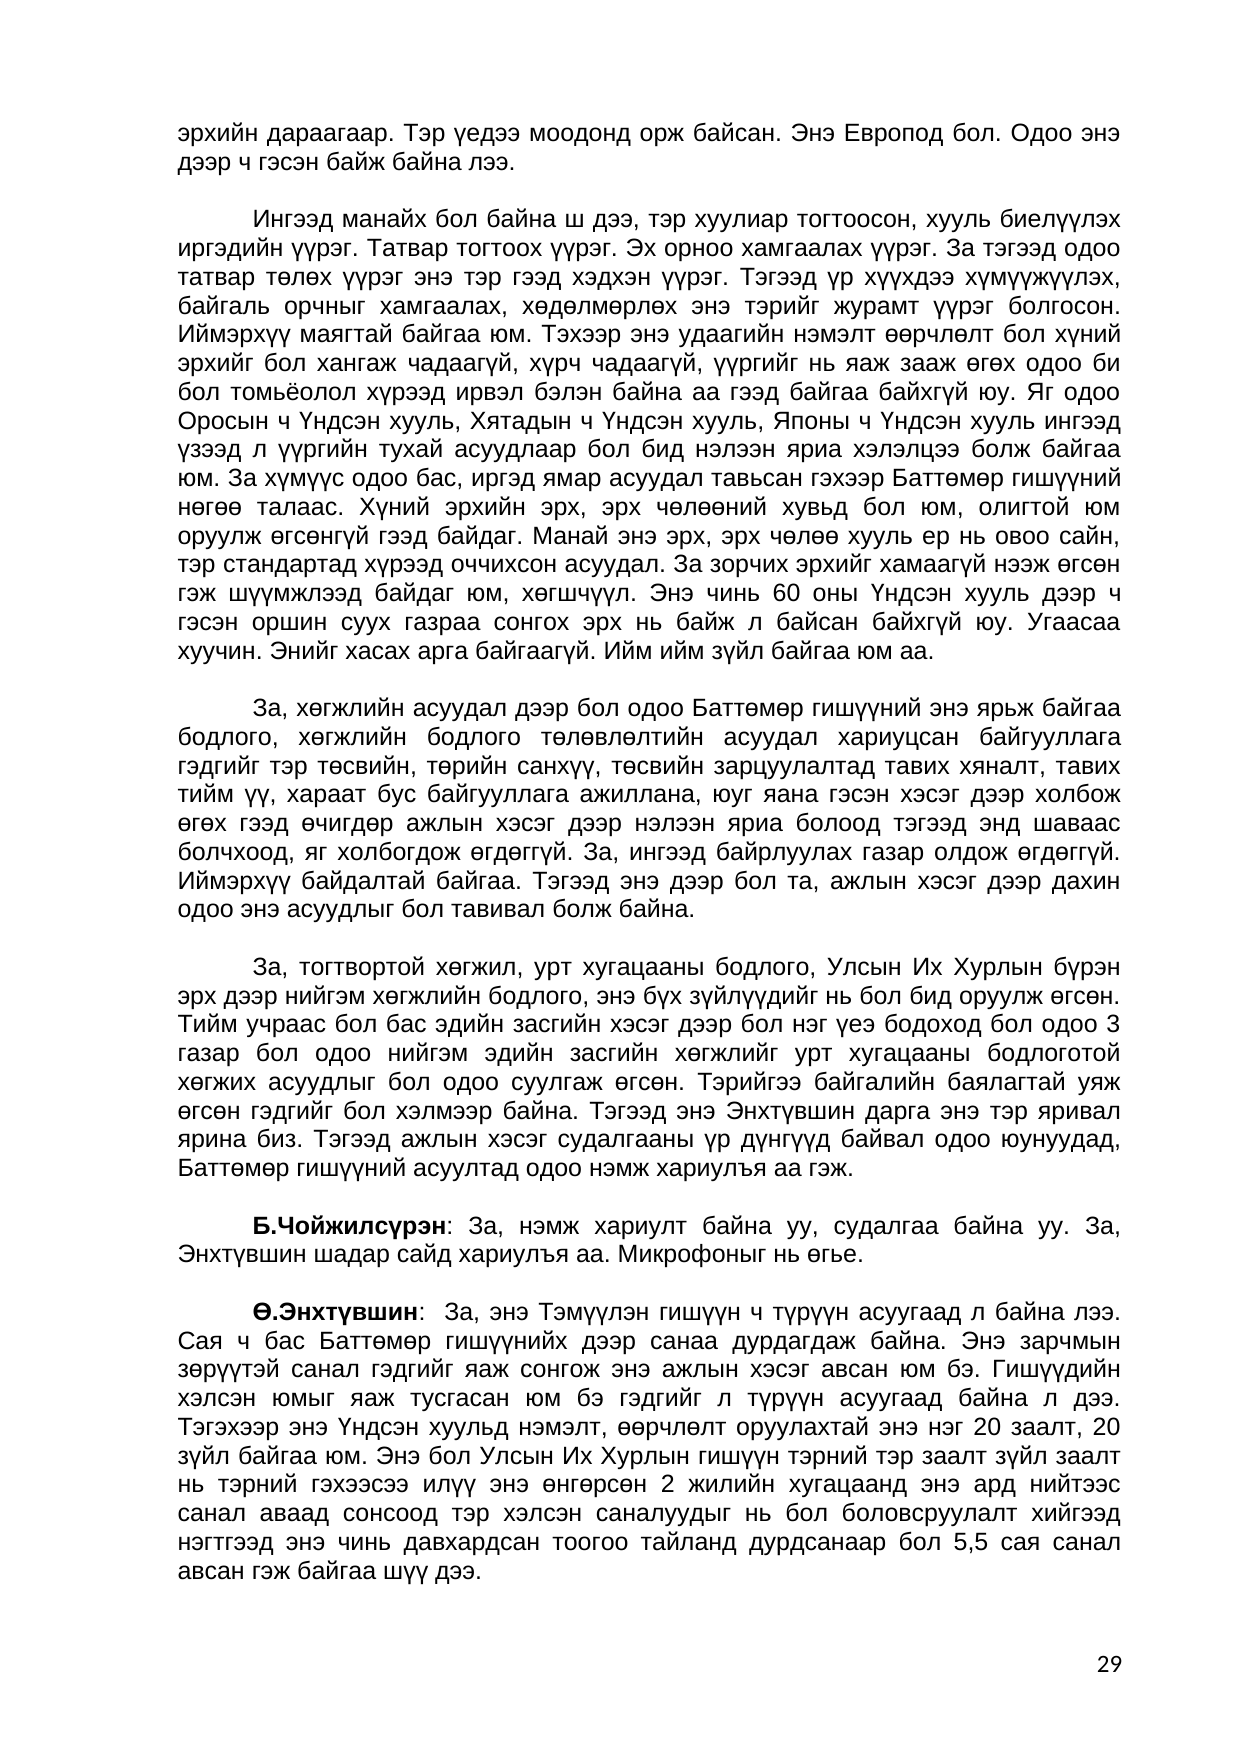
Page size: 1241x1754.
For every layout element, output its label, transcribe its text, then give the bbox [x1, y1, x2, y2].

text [177, 118, 1122, 176]
text Б.Чойжилсүрэн: За, нэмж хариулт байна уу, судалгаа байна уу. За, Энхтүвшин шадар сайд хариулъя аа. Микрофоныг нь өгье. [177, 1211, 1122, 1268]
text Ө.Энхтүвшин: За, энэ Тэмүүлэн гишүүн ч түрүүн асуугаад л байна лээ. Сая ч бас Баттөмөр гишүүнийх дээр санаа дурдагдаж байна. Энэ зарчмын зөрүүтэй санал гэдгийг яаж сонгож энэ ажлын хэсэг авсан юм бэ. Гишүүдийн хэлсэн юмыг яаж тусгасан юм бэ гэдгийг л түрүүн асуугаад байна л дээ. Тэгэхээр энэ Үндсэн хуульд нэмэлт, өөрчлөлт оруулахтай энэ нэг 20 заалт, 20 зүйл байгаа юм. Энэ бол Улсын Их Хурлын гишүүн тэрний тэр заалт зүйл заалт нь тэрний гэхээсээ илүү энэ өнгөрсөн 2 жилийн хугацаанд энэ ард нийтээс санал аваад сонсоод тэр хэлсэн саналуудыг нь бол боловсруулалт хийгээд нэгтгээд энэ чинь давхардсан тоогоо тайланд дурдсанаар бол 5,5 сая санал авсан гэж байгаа шүү дээ. [177, 1297, 1122, 1584]
text За, тогтвортой хөгжил, урт хугацааны бодлого, Улсын Их Хурлын бүрэн эрх дээр нийгэм хөгжлийн бодлого, энэ бүх зүйлүүдийг нь бол бид оруулж өгсөн. Тийм учраас бол бас эдийн засгийн хэсэг дээр бол нэг үеэ бодоход бол одоо 3 газар бол одоо нийгэм эдийн засгийн хөгжлийг урт хугацааны бодлоготой хөгжих асуудлыг бол одоо суулгаж өгсөн. Тэрийгээ байгалийн баялагтай уяж өгсөн гэдгийг бол хэлмээр байна. Тэгээд энэ Энхтүвшин дарга энэ тэр яривал ярина биз. Тэгээд ажлын хэсэг судалгааны үр дүнгүүд байвал одоо юунуудад, Баттөмөр гишүүний асуултад одоо нэмж хариулъя аа гэж. [177, 952, 1122, 1182]
text За, хөгжлийн асуудал дээр бол одоо Баттөмөр гишүүний энэ ярьж байгаа бодлого, хөгжлийн бодлого төлөвлөлтийн асуудал хариуцсан байгууллага гэдгийг тэр төсвийн, төрийн санхүү, төсвийн зарцуулалтад тавих хяналт, тавих тийм үү, хараат бус байгууллага ажиллана, юуг яана гэсэн хэсэг дээр холбож өгөх гээд өчигдөр ажлын хэсэг дээр нэлээн яриа болоод тэгээд энд шаваас болчхоод, яг холбогдож өгдөггүй. За, ингээд байрлуулах газар олдож өгдөггүй. Иймэрхүү байдалтай байгаа. Тэгээд энэ дээр бол та, ажлын хэсэг дээр дахин одоо энэ асуудлыг бол тавивал болж байна. [177, 693, 1122, 923]
text Ингээд манайх бол байна ш дээ, тэр хуулиар тогтоосон, хууль биелүүлэх иргэдийн үүрэг. Татвар тогтоох үүрэг. Эх орноо хамгаалах үүрэг. За тэгээд одоо татвар төлөх үүрэг энэ тэр гээд хэдхэн үүрэг. Тэгээд үр хүүхдээ хүмүүжүүлэх, байгаль орчныг хамгаалах, хөдөлмөрлөх энэ тэрийг журамт үүрэг болгосон. Иймэрхүү маягтай байгаа юм. Тэхээр энэ удаагийн нэмэлт өөрчлөлт бол хүний эрхийг бол хангаж чадаагүй, хүрч чадаагүй, үүргийг нь яаж зааж өгөх одоо би бол томьёолол хүрээд ирвэл бэлэн байна аа гээд байгаа байхгүй юу. Яг одоо Оросын ч Үндсэн хууль, Хятадын ч Үндсэн хууль, Японы ч Үндсэн хууль ингээд үзээд л үүргийн тухай асуудлаар бол бид нэлээн яриа хэлэлцээ болж байгаа юм. За хүмүүс одоо бас, иргэд ямар асуудал тавьсан гэхээр Баттөмөр гишүүний нөгөө талаас. Хүний эрхийн эрх, эрх чөлөөний хувьд бол юм, олигтой юм оруулж өгсөнгүй гээд байдаг. Манай энэ эрх, эрх чөлөө хууль ер нь овоо сайн, тэр стандартад хүрээд оччихсон асуудал. За зорчих эрхийг хамаагүй нээж өгсөн гэж шүүмжлээд байдаг юм, хөгшчүүл. Энэ чинь 60 оны Үндсэн хууль дээр ч гэсэн оршин суух газраа сонгох эрх нь байж л байсан байхгүй юу. Угаасаа хуучин. Энийг хасах арга байгаагүй. Ийм ийм зүйл байгаа юм аа. [177, 204, 1122, 664]
